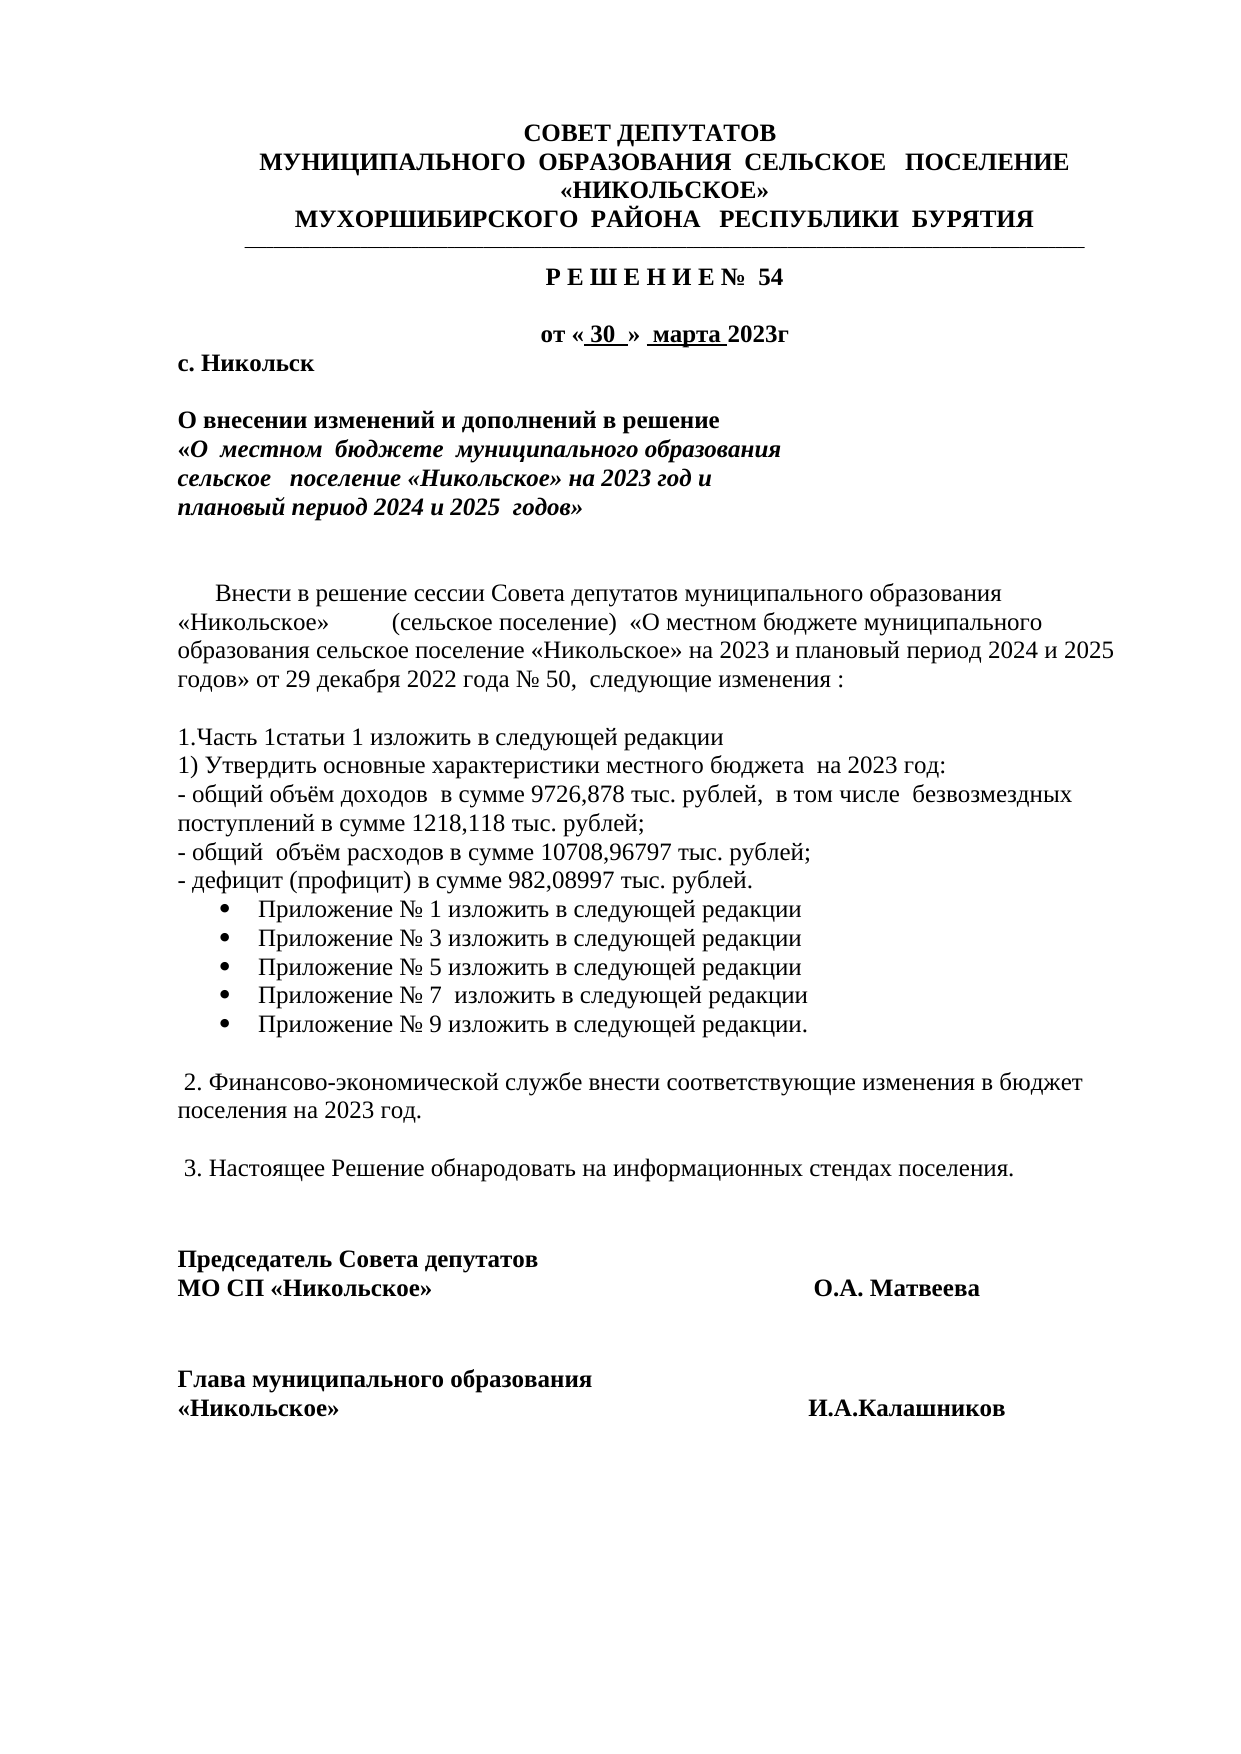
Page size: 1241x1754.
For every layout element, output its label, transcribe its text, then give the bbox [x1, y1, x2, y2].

list Приложение № 7 изложить в следующей редакции [220, 981, 1152, 1009]
text - общий объём расходов в сумме 10708,96797 тыс. рублей; [177, 837, 1152, 866]
text Внести в решение сессии Совета депутатов муниципального образования «Никольское» (сельское поселение) «О местном бюджете муниципального образования сельское поселение «Никольское» на 2023 и плановый период 2024 и 2025 годов» от 29 декабря 2022 года № 50, следующие изменения : [177, 578, 1152, 693]
text 2. Финансово-экономической службе внести соответствующие изменения в бюджет поселения на 2023 год. [177, 1067, 1152, 1124]
text - общий объём доходов в сумме 9726,878 тыс. рублей, в том числе безвозмездных поступлений в сумме 1218,118 тыс. рублей; [177, 779, 1152, 837]
text сельское поселение «Никольское» на 2023 год и [177, 463, 1152, 492]
text - дефицит (профицит) в сумме 982,08997 тыс. рублей. [177, 866, 1152, 894]
list Приложение № 1 изложить в следующей редакции [220, 894, 1152, 923]
text Председатель Совета депутатов [177, 1244, 1152, 1273]
text плановый период 2024 и 2025 годов» [177, 492, 1152, 521]
text МО СП «Никольское» О.А. Матвеева [177, 1273, 1152, 1302]
list Приложение № 5 изложить в следующей редакции [220, 952, 1152, 981]
text 3. Настоящее Решение обнародовать на информационных стендах поселения. [177, 1153, 1152, 1182]
text от « 30 » марта 2023г [177, 319, 1152, 348]
text Глава муниципального образования [177, 1364, 1152, 1393]
text «О местном бюджете муниципального образования [177, 434, 1152, 463]
list Приложение № 3 изложить в следующей редакции [220, 923, 1152, 952]
text с. Никольск [177, 348, 1152, 377]
text О внесении изменений и дополнений в решение [177, 406, 1152, 434]
text МУХОРШИБИРСКОГО РАЙОНА РЕСПУБЛИКИ БУРЯТИЯ [177, 204, 1152, 233]
text 1. Часть 1статьи 1 изложить в следующей редакции [177, 722, 1152, 751]
text 1) Утвердить основные характеристики местного бюджета на 2023 год: [177, 751, 1152, 779]
text СОВЕТ ДЕПУТАТОВ [148, 118, 1152, 147]
text МУНИЦИПАЛЬНОГО ОБРАЗОВАНИЯ СЕЛЬСКОЕ ПОСЕЛЕНИЕ «НИКОЛЬСКОЕ» [177, 147, 1152, 204]
text ____________________________________________________________________________________________________________________ [177, 233, 1152, 262]
text Р Е Ш Е Н И Е № 54 [177, 262, 1152, 291]
text «Никольское» И.А.Калашников [177, 1393, 1152, 1421]
list Приложение № 9 изложить в следующей редакции. [220, 1009, 1152, 1038]
